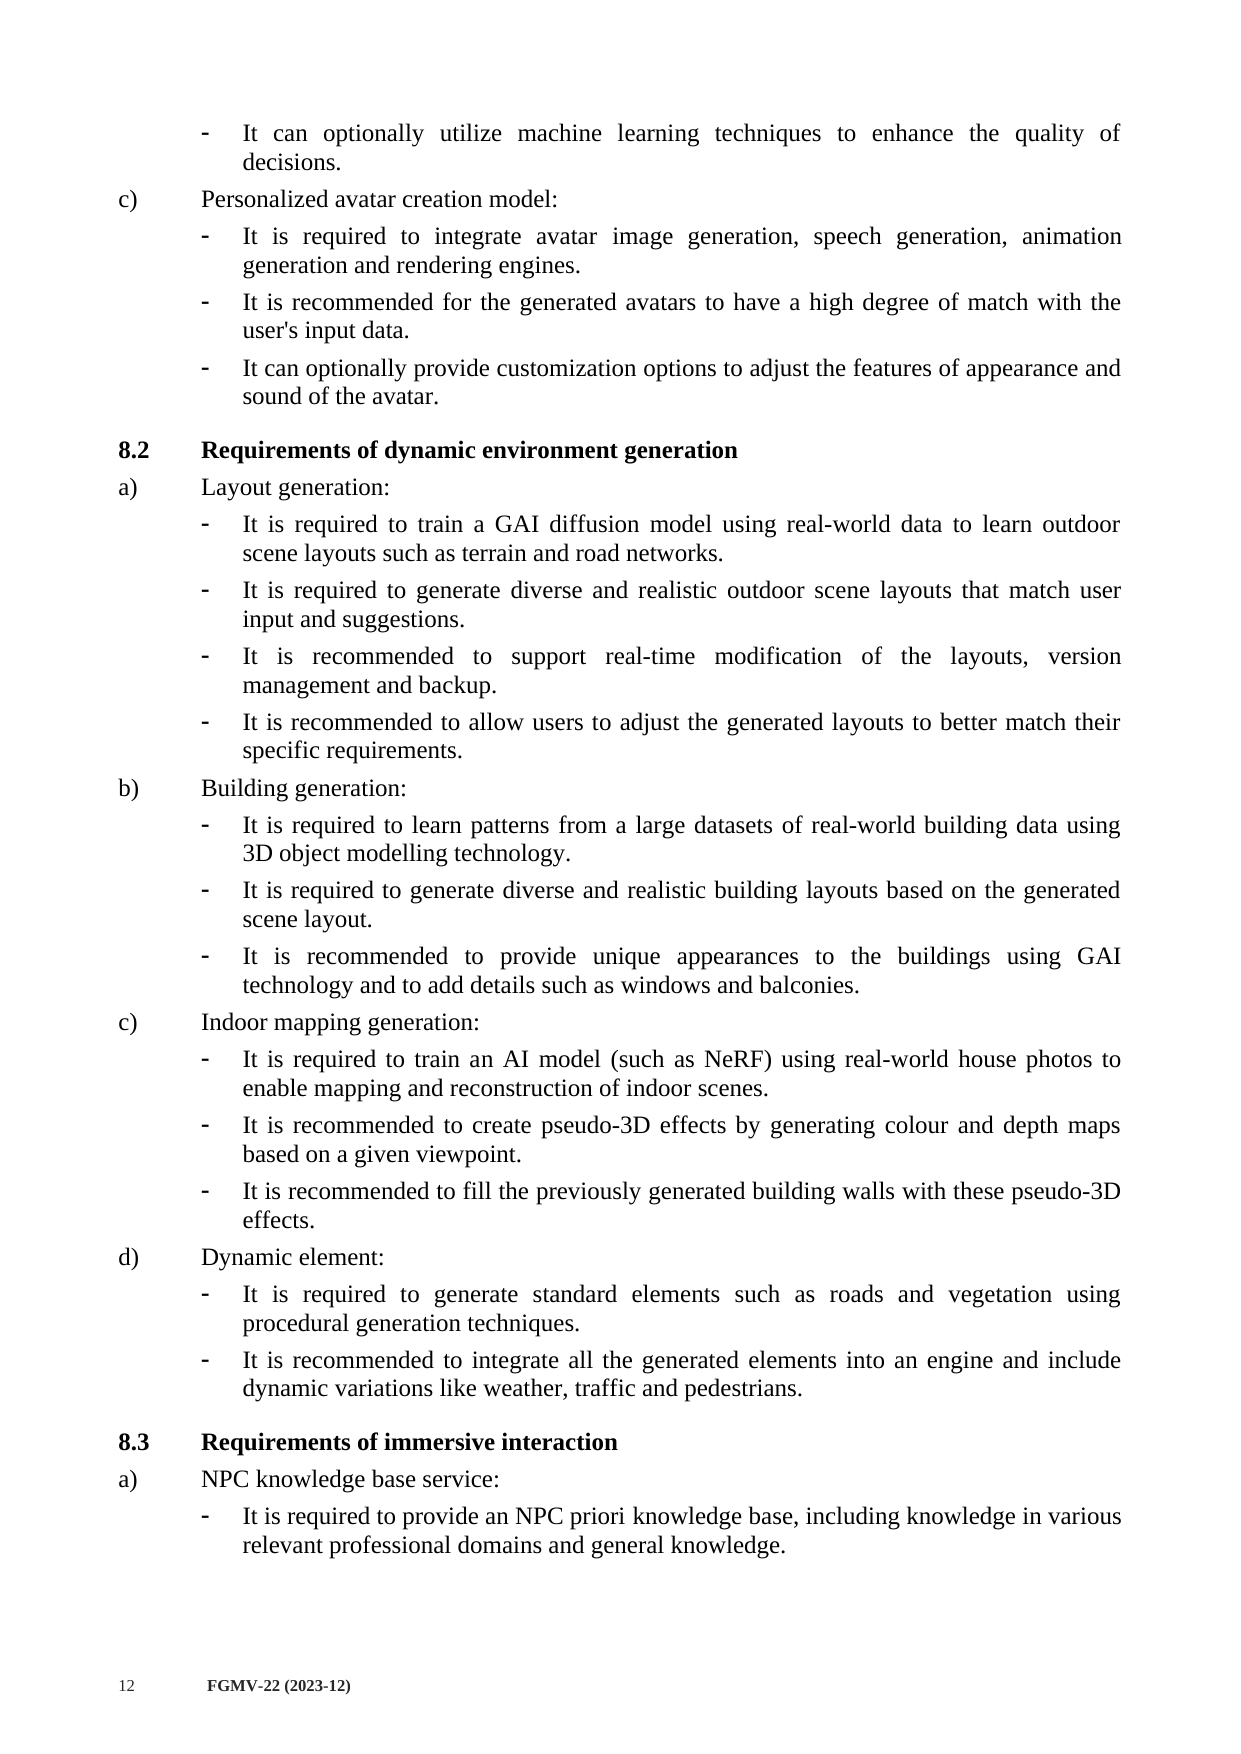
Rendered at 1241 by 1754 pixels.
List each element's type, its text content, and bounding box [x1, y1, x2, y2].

subtitle 8.3 Requirements of immersive interaction [118, 1427, 1122, 1456]
text  It is required to generate diverse and realistic outdoor scene layouts that match user input and suggestions. [201, 575, 1122, 633]
text  It is recommended for the generated avatars to have a high degree of match with the user's input data. [201, 287, 1122, 344]
text  It is recommended to create pseudo-3D effects by generating colour and depth maps based on a given viewpoint. [201, 1110, 1122, 1168]
text  It can optionally utilize machine learning techniques to enhance the quality of decisions. [201, 118, 1122, 176]
text  It is required to provide an NPC priori knowledge base, including knowledge in various relevant professional domains and general knowledge. [201, 1501, 1122, 1559]
text  It is required to integrate avatar image generation, speech generation, animation generation and rendering engines. [201, 221, 1122, 278]
text  It is required to train a GAI diffusion model using real-world data to learn outdoor scene layouts such as terrain and road networks. [201, 509, 1122, 567]
text  It is required to generate standard elements such as roads and vegetation using procedural generation techniques. [201, 1279, 1122, 1336]
text  It is required to train an AI model (such as NeRF) using real-world house photos to enable mapping and reconstruction of indoor scenes. [201, 1044, 1122, 1102]
text  It is required to learn patterns from a large datasets of real-world building data using 3D object modelling technology. [201, 810, 1122, 867]
text  It is recommended to integrate all the generated elements into an engine and include dynamic variations like weather, traffic and pedestrians. [201, 1345, 1122, 1402]
text b) Building generation: [118, 773, 1122, 801]
text  It is recommended to allow users to adjust the generated layouts to better match their specific requirements. [201, 707, 1122, 764]
text d) Dynamic element: [118, 1242, 1122, 1271]
text a) NPC knowledge base service: [118, 1464, 1122, 1493]
text  It can optionally provide customization options to adjust the features of appearance and sound of the avatar. [201, 353, 1122, 410]
text  It is recommended to support real-time modification of the layouts, version management and backup. [201, 641, 1122, 698]
text  It is recommended to provide unique appearances to the buildings using GAI technology and to add details such as windows and balconies. [201, 941, 1122, 999]
text c) Personalized avatar creation model: [118, 184, 1122, 213]
text  It is recommended to fill the previously generated building walls with these pseudo-3D effects. [201, 1176, 1122, 1233]
subtitle 8.2 Requirements of dynamic environment generation [118, 435, 1122, 464]
text  It is required to generate diverse and realistic building layouts based on the generated scene layout. [201, 876, 1122, 933]
text c) Indoor mapping generation: [118, 1007, 1122, 1036]
text a) Layout generation: [118, 472, 1122, 501]
